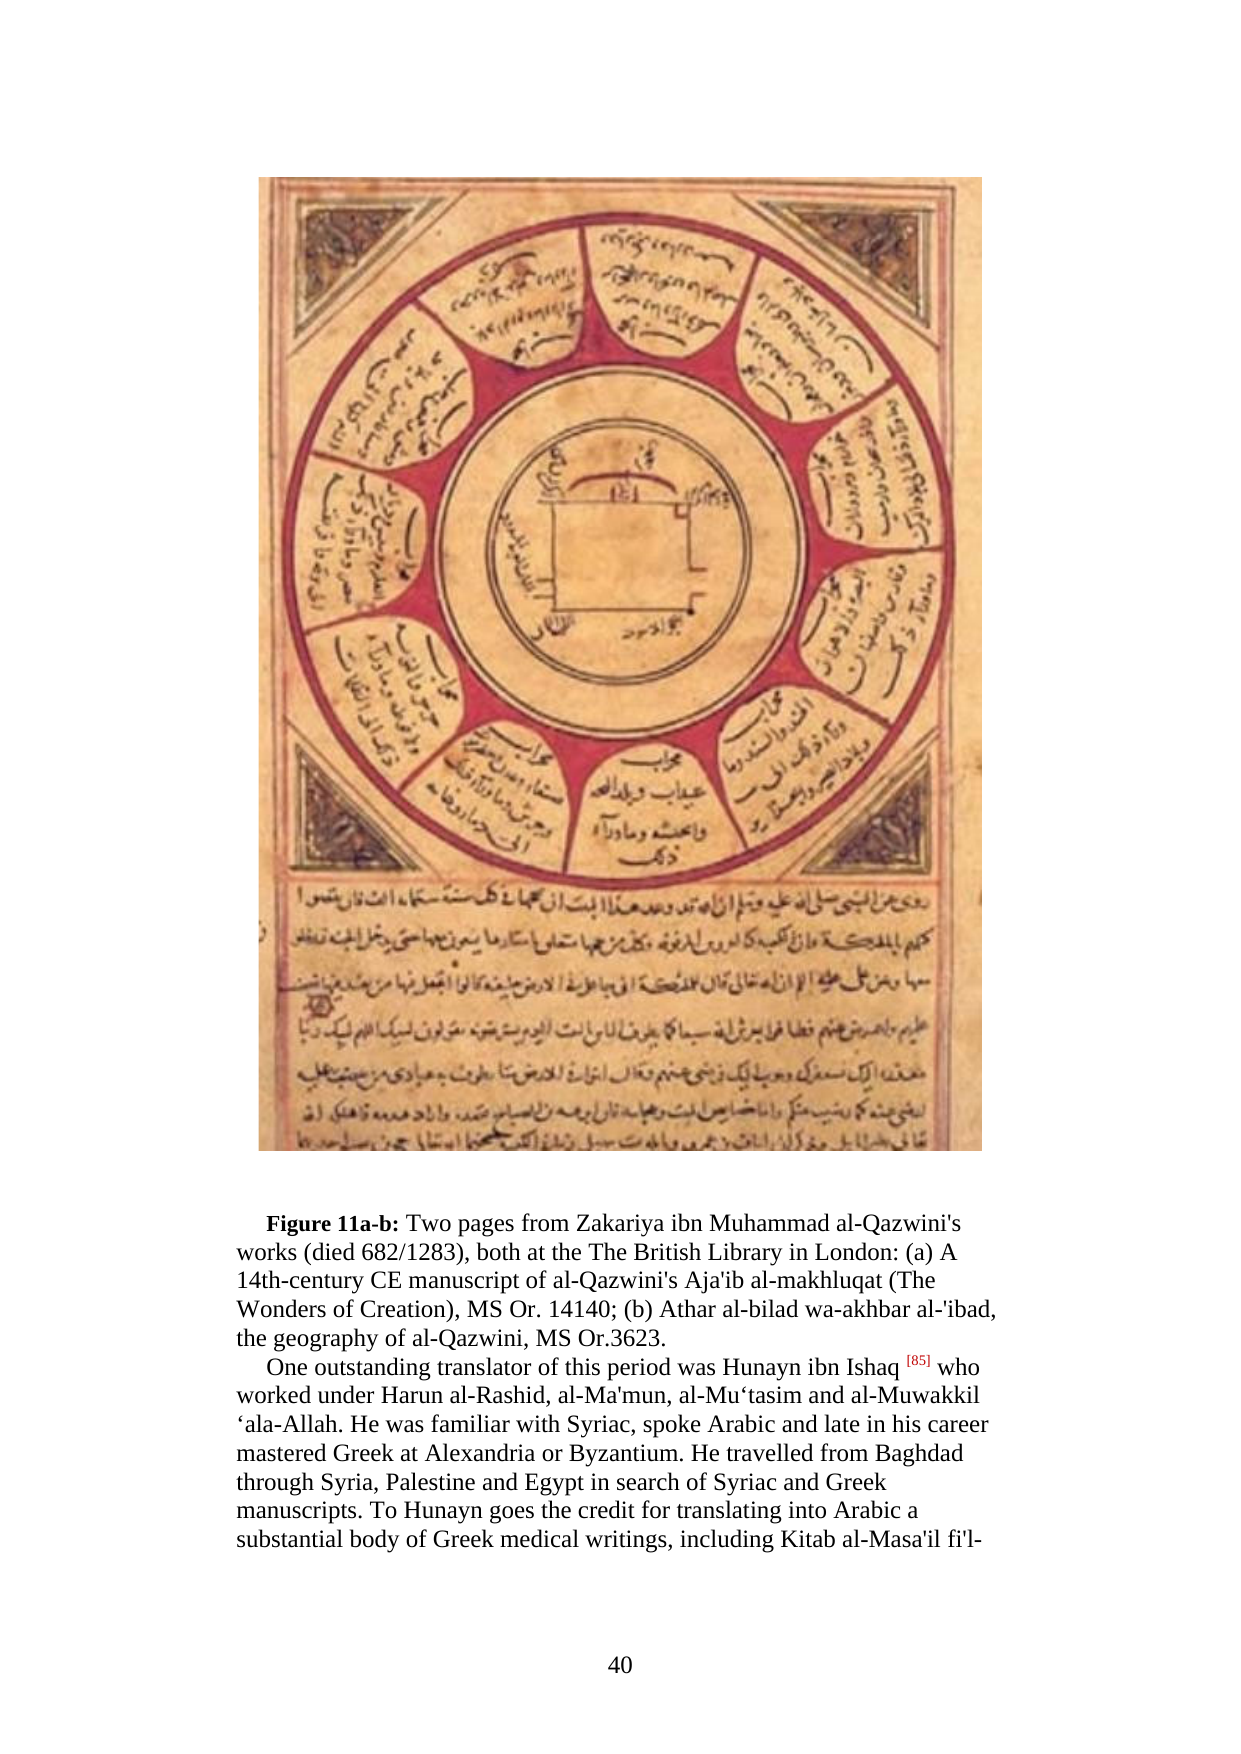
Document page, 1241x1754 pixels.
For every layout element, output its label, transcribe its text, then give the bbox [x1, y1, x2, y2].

picture [258, 177, 982, 1151]
text Figure 11a-b: Two pages from Zakariya ibn Muhammad al-Qazwini's works (died 682/1283), both at the The British Library in London: (a) A 14th-century CE manuscript of al-Qazwini's Aja'ib al-makhluqat (The Wonders of Creation), MS Or. 14140; (b) Athar al-bilad wa-akhbar al-'ibad, the geography of al-Qazwini, MS Or.3623. [236, 1208, 1004, 1352]
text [236, 1352, 1004, 1553]
